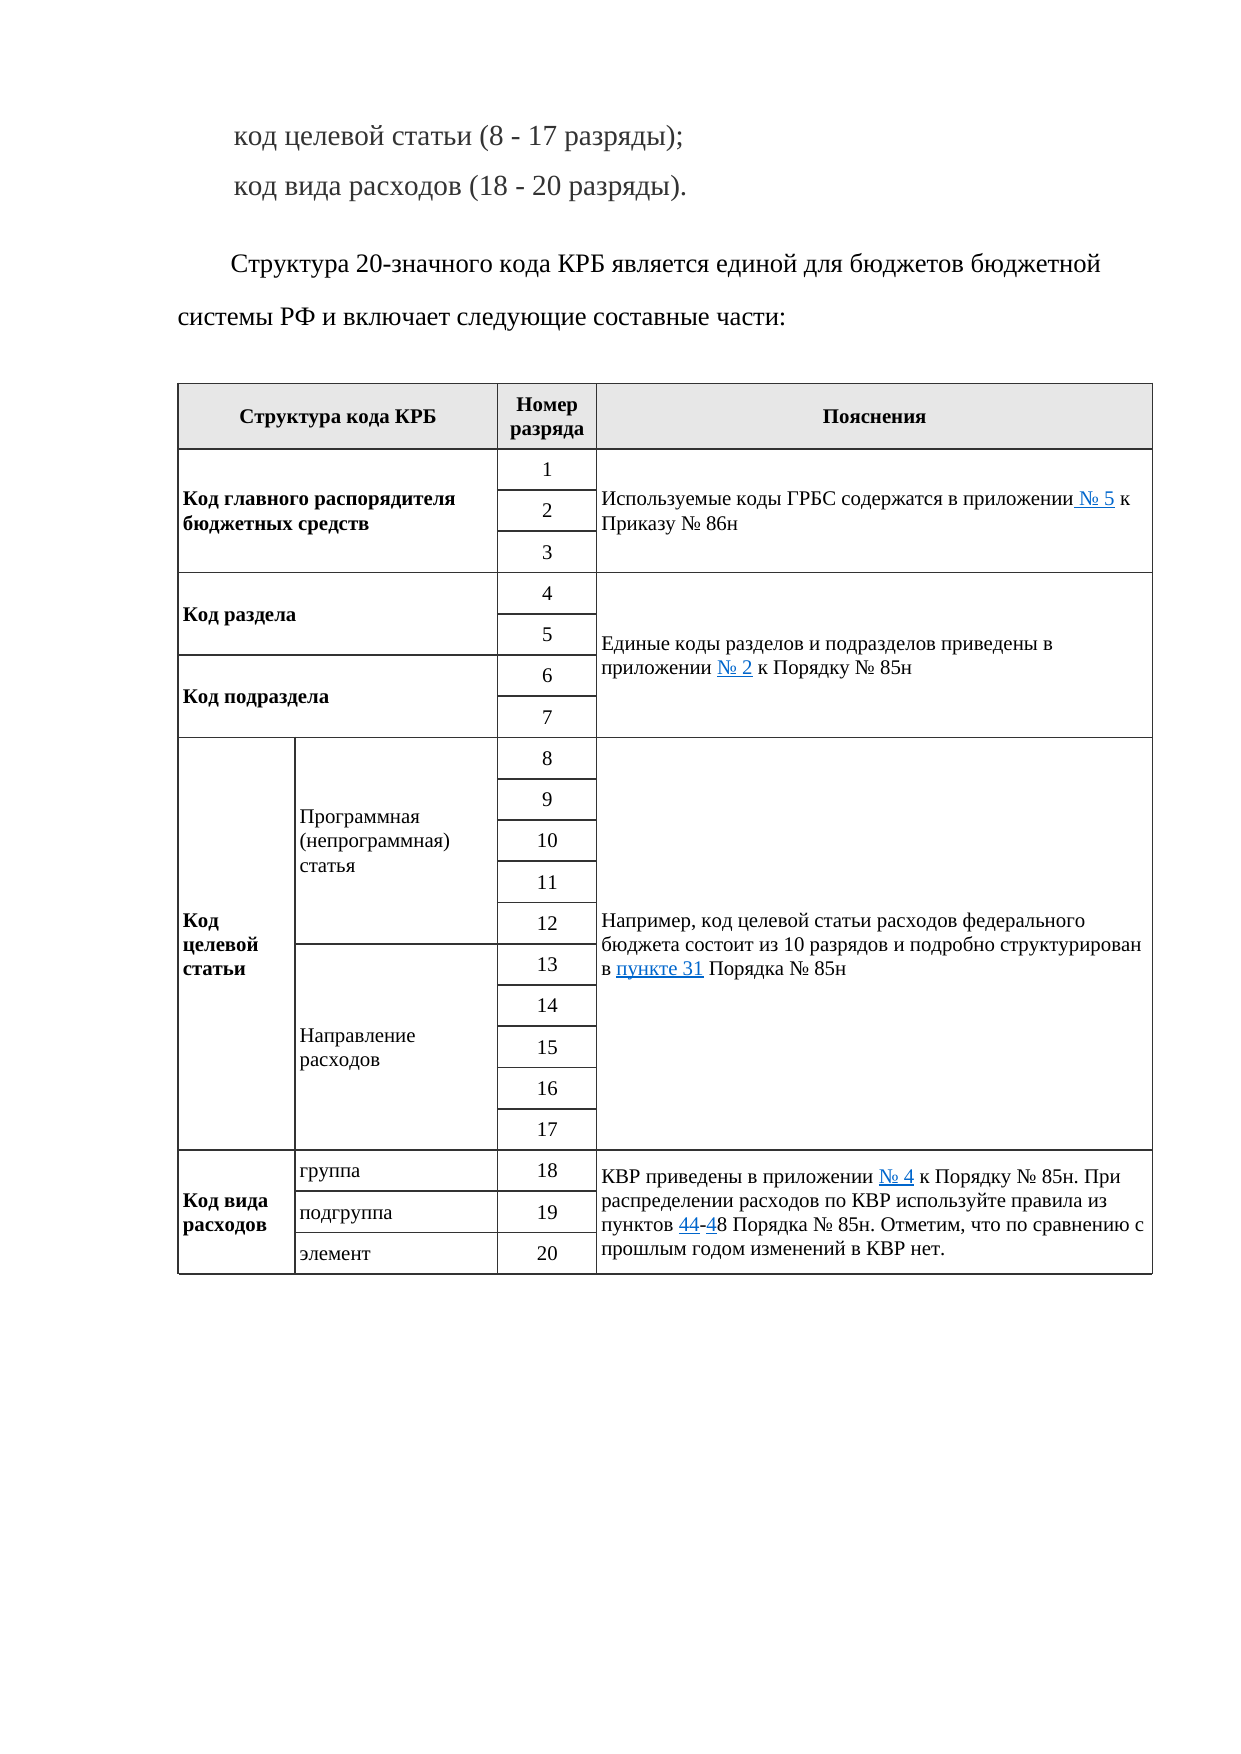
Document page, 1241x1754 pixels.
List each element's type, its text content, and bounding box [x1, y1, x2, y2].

table_cell 16 [498, 1068, 596, 1108]
table_cell 8 [498, 738, 596, 778]
table_cell Код подраздела [179, 656, 497, 737]
table_cell Единые коды разделов и подразделов приведены в приложении № 2 к Порядку № 85н [597, 573, 1152, 737]
table_cell 1 [498, 450, 596, 489]
text код вида расходов (18 - 20 разряды). [177, 168, 1152, 202]
table_cell Код главного распорядителя бюджетных средств [179, 450, 497, 572]
table_cell 4 [498, 573, 596, 613]
table_cell 6 [498, 656, 596, 695]
table_cell Код целевой статьи [179, 738, 294, 1149]
table_cell 11 [498, 862, 596, 902]
text Структура 20-значного кода КРБ является единой для бюджетов бюджетной системы РФ и включает следующие составные части: [177, 248, 1152, 353]
table_header Структура кода КРБ [179, 384, 497, 448]
table_cell 19 [498, 1192, 596, 1232]
table_cell 14 [498, 986, 596, 1025]
table_cell Направление расходов [296, 945, 497, 1149]
table_cell 12 [498, 903, 596, 943]
table_header Пояснения [597, 384, 1152, 448]
table_cell 7 [498, 697, 596, 737]
table_cell элемент [296, 1233, 497, 1273]
table_cell 5 [498, 615, 596, 654]
table_cell группа [296, 1151, 497, 1190]
table_header Номер разряда [498, 384, 596, 448]
table_cell Код раздела [179, 573, 497, 654]
table_cell Используемые коды ГРБС содержатся в приложении № 5 к Приказу № 86н [597, 450, 1152, 572]
table_cell 3 [498, 532, 596, 572]
table_cell Код вида расходов [179, 1151, 294, 1273]
table_cell 15 [498, 1027, 596, 1067]
table_cell 17 [498, 1110, 596, 1149]
table_cell 10 [498, 821, 596, 860]
table_cell Например, код целевой статьи расходов федерального бюджета состоит из 10 разрядов и подробно структурирован в пункте 31 Порядка № 85н [597, 738, 1152, 1149]
table_cell 18 [498, 1151, 596, 1190]
table_cell Программная (непрограммная) статья [296, 738, 497, 943]
text код целевой статьи (8 - 17 разряды); [177, 118, 1152, 152]
table_cell 13 [498, 945, 596, 984]
table_cell подгруппа [296, 1192, 497, 1232]
table_cell КВР приведены в приложении № 4 к Порядку № 85н. При распределении расходов по КВР используйте правила из пунктов 44-48 Порядка № 85н. Отметим, что по сравнению с прошлым годом изменений в КВР нет. [597, 1151, 1152, 1273]
table_cell 20 [498, 1233, 596, 1273]
table_cell 2 [498, 491, 596, 530]
table_cell 9 [498, 780, 596, 819]
